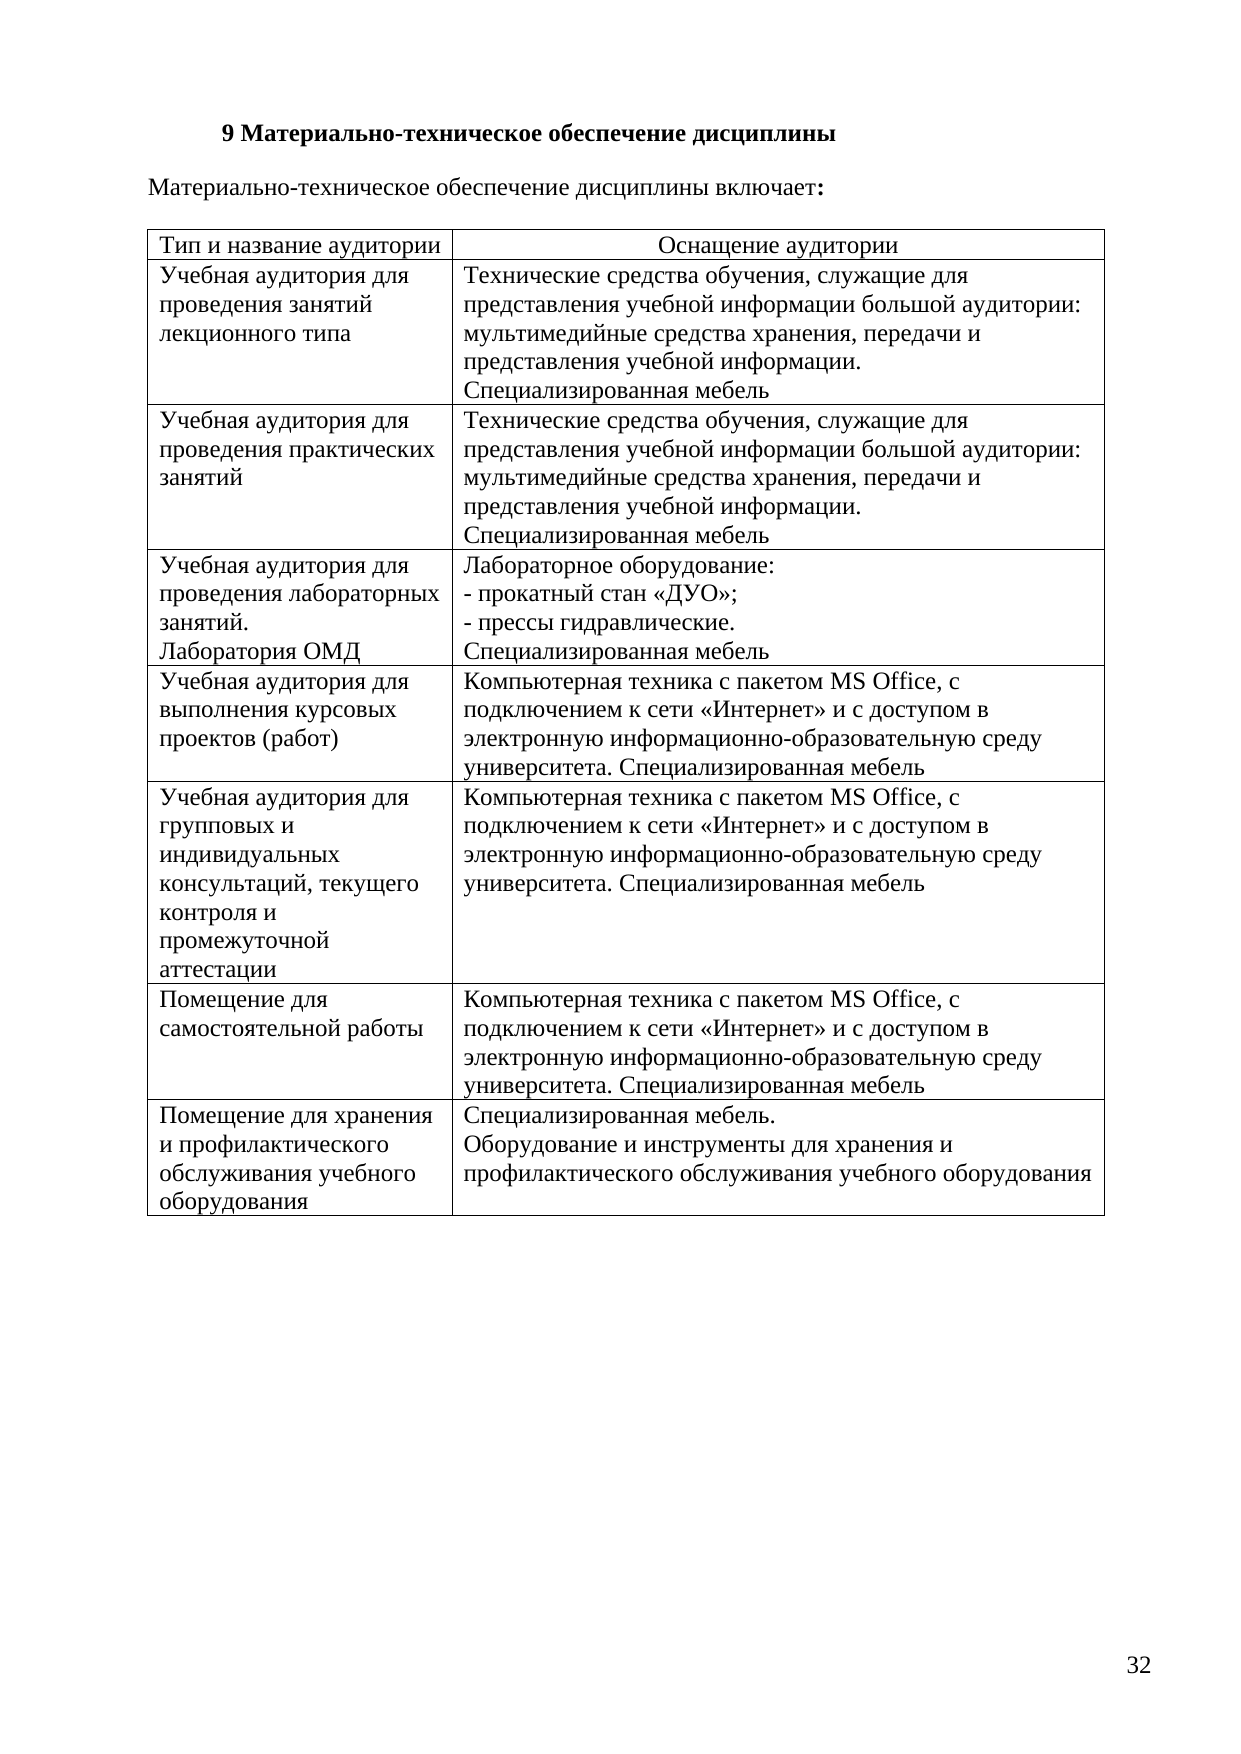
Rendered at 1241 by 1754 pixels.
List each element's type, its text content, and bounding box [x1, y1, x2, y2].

table_cell Лабораторное оборудование: - прокатный стан «ДУО»; - прессы гидравлические. Специализированная мебель [453, 550, 1104, 665]
text Материально-техническое обеспечение дисциплины включает: [148, 172, 1152, 201]
table_cell Компьютерная техника с пакетом MS Office, с подключением к сети «Интернет» и с доступом в электронную информационно-образовательную среду университета. Специализированная мебель [453, 666, 1104, 781]
text 9 Материально-техническое обеспечение дисциплины [148, 118, 1152, 147]
table_cell Помещение для хранения и профилактического обслуживания учебного оборудования [148, 1100, 452, 1215]
table_cell Учебная аудитория для проведения занятий лекционного типа [148, 260, 452, 404]
table_cell Технические средства обучения, служащие для представления учебной информации большой аудитории: мультимедийные средства хранения, передачи и представления учебной информации. Специализированная мебель [453, 260, 1104, 404]
table_cell Учебная аудитория для проведения лабораторных занятий. Лаборатория ОМД [148, 550, 452, 665]
table_cell Компьютерная техника с пакетом MS Office, с подключением к сети «Интернет» и с доступом в электронную информационно-образовательную среду университета. Специализированная мебель [453, 782, 1104, 983]
table_header Оснащение аудитории [453, 230, 1104, 259]
table_cell Учебная аудитория для групповых и индивидуальных консультаций, текущего контроля и промежуточной аттестации [148, 782, 452, 983]
table_header Тип и название аудитории [148, 230, 452, 259]
table_cell Учебная аудитория для проведения практических занятий [148, 405, 452, 549]
table_cell Компьютерная техника с пакетом MS Office, с подключением к сети «Интернет» и с доступом в электронную информационно-образовательную среду университета. Специализированная мебель [453, 984, 1104, 1099]
table_cell Технические средства обучения, служащие для представления учебной информации большой аудитории: мультимедийные средства хранения, передачи и представления учебной информации. Специализированная мебель [453, 405, 1104, 549]
table_cell Специализированная мебель. Оборудование и инструменты для хранения и профилактического обслуживания учебного оборудования [453, 1100, 1104, 1215]
table_cell Помещение для самостоятельной работы [148, 984, 452, 1099]
table_cell Учебная аудитория для выполнения курсовых проектов (работ) [148, 666, 452, 781]
